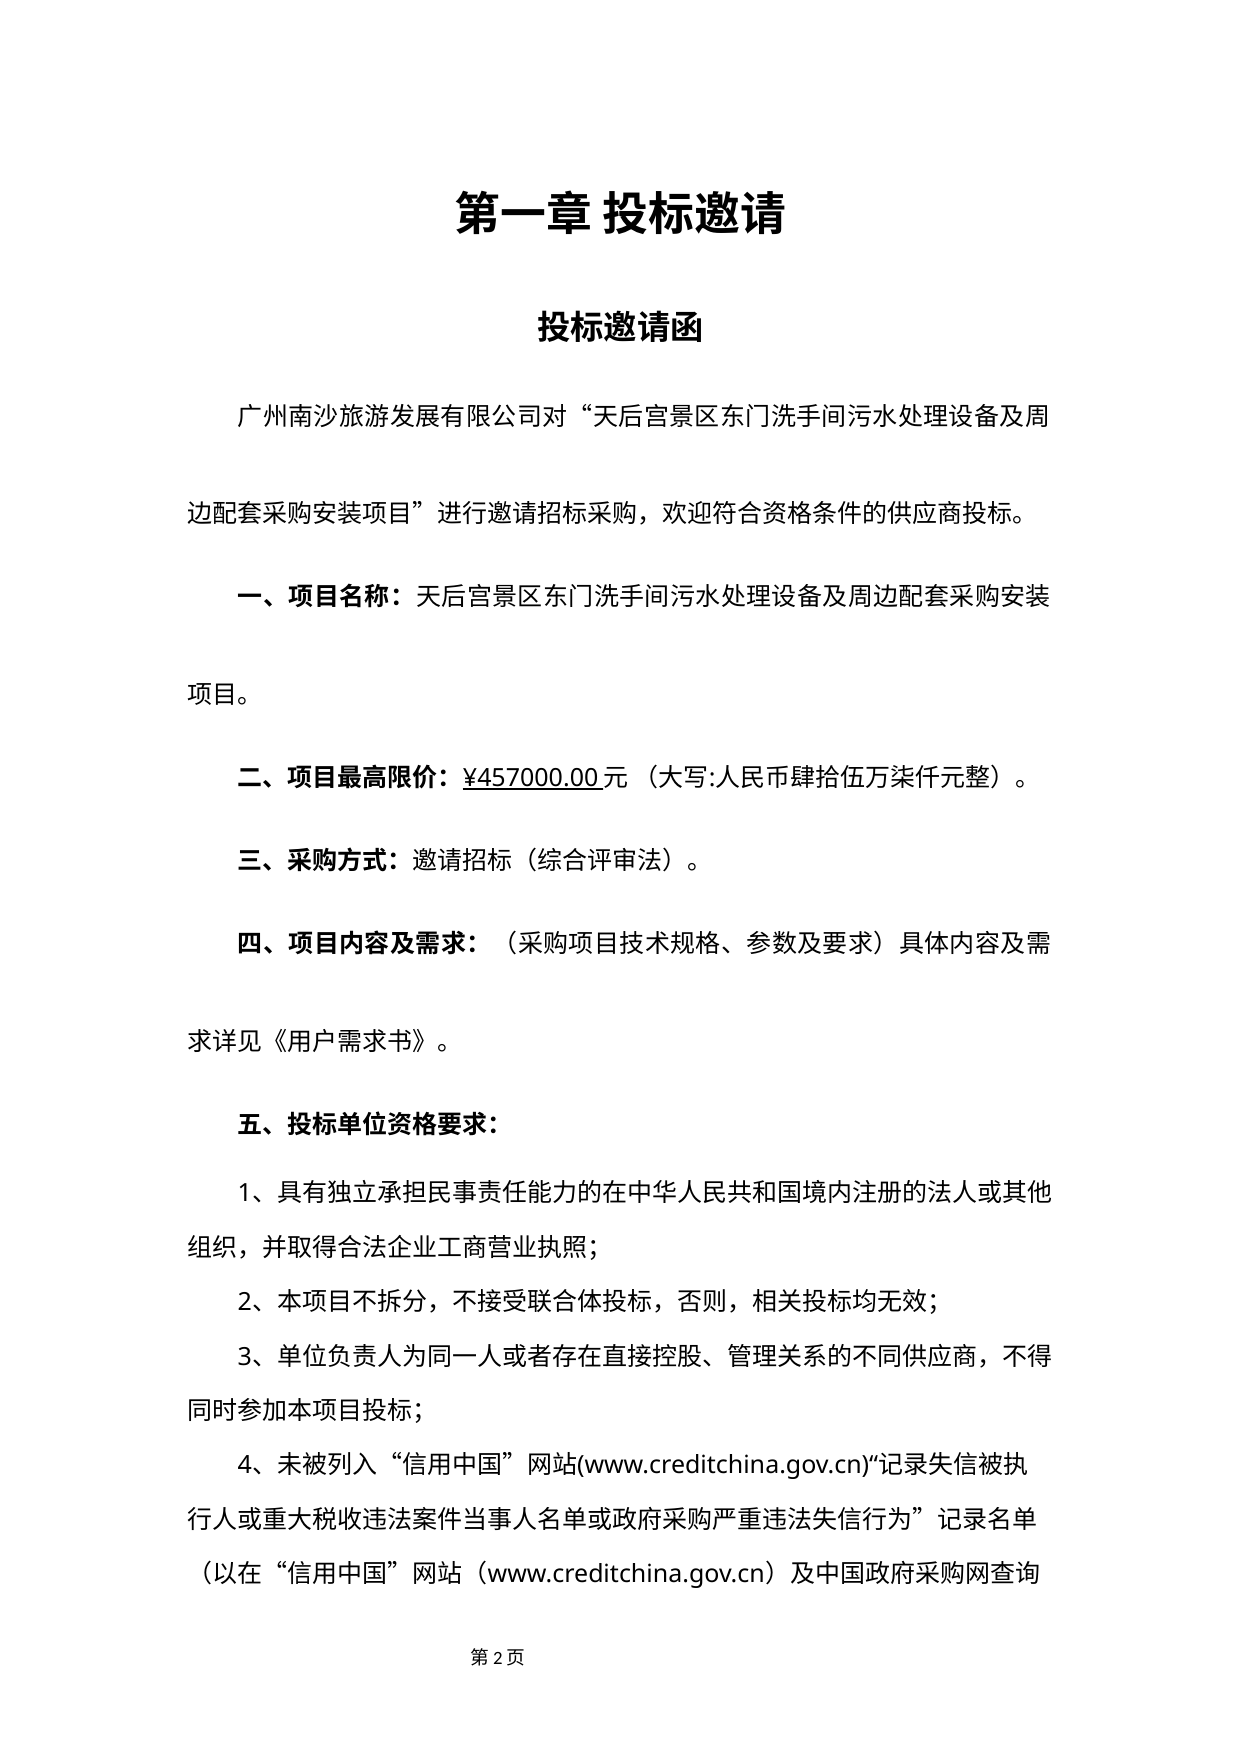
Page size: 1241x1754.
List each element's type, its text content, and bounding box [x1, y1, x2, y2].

text 一、项目名称：天后宫景区东门洗手间污水处理设备及周边配套采购安装项目。 [187, 562, 1053, 725]
text 四、项目内容及需求：（采购项目技术规格、参数及要求）具体内容及需求详见《用户需求书》。 [187, 909, 1053, 1072]
text 三、采购方式：邀请招标（综合评审法）。 [187, 826, 1053, 891]
text 五、投标单位资格要求： [187, 1090, 1053, 1155]
text 3、单位负责人为同一人或者存在直接控股、管理关系的不同供应商，不得同时参加本项目投标； [187, 1336, 1053, 1427]
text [187, 1445, 1053, 1590]
text 第一章 投标邀请 [187, 162, 1053, 259]
text 广州南沙旅游发展有限公司对“天后宫景区东门洗手间污水处理设备及周边配套采购安装项目”进行邀请招标采购，欢迎符合资格条件的供应商投标。 [187, 382, 1053, 544]
text 2、本项目不拆分，不接受联合体投标，否则，相关投标均无效； [187, 1282, 1053, 1318]
text 投标邀请函 [187, 293, 1053, 358]
text 二、项目最高限价：¥457000.00元 （大写:人民币肆拾伍万柒仟元整）。 [187, 743, 1053, 808]
text 1、具有独立承担民事责任能力的在中华人民共和国境内注册的法人或其他组织，并取得合法企业工商营业执照； [187, 1173, 1053, 1263]
